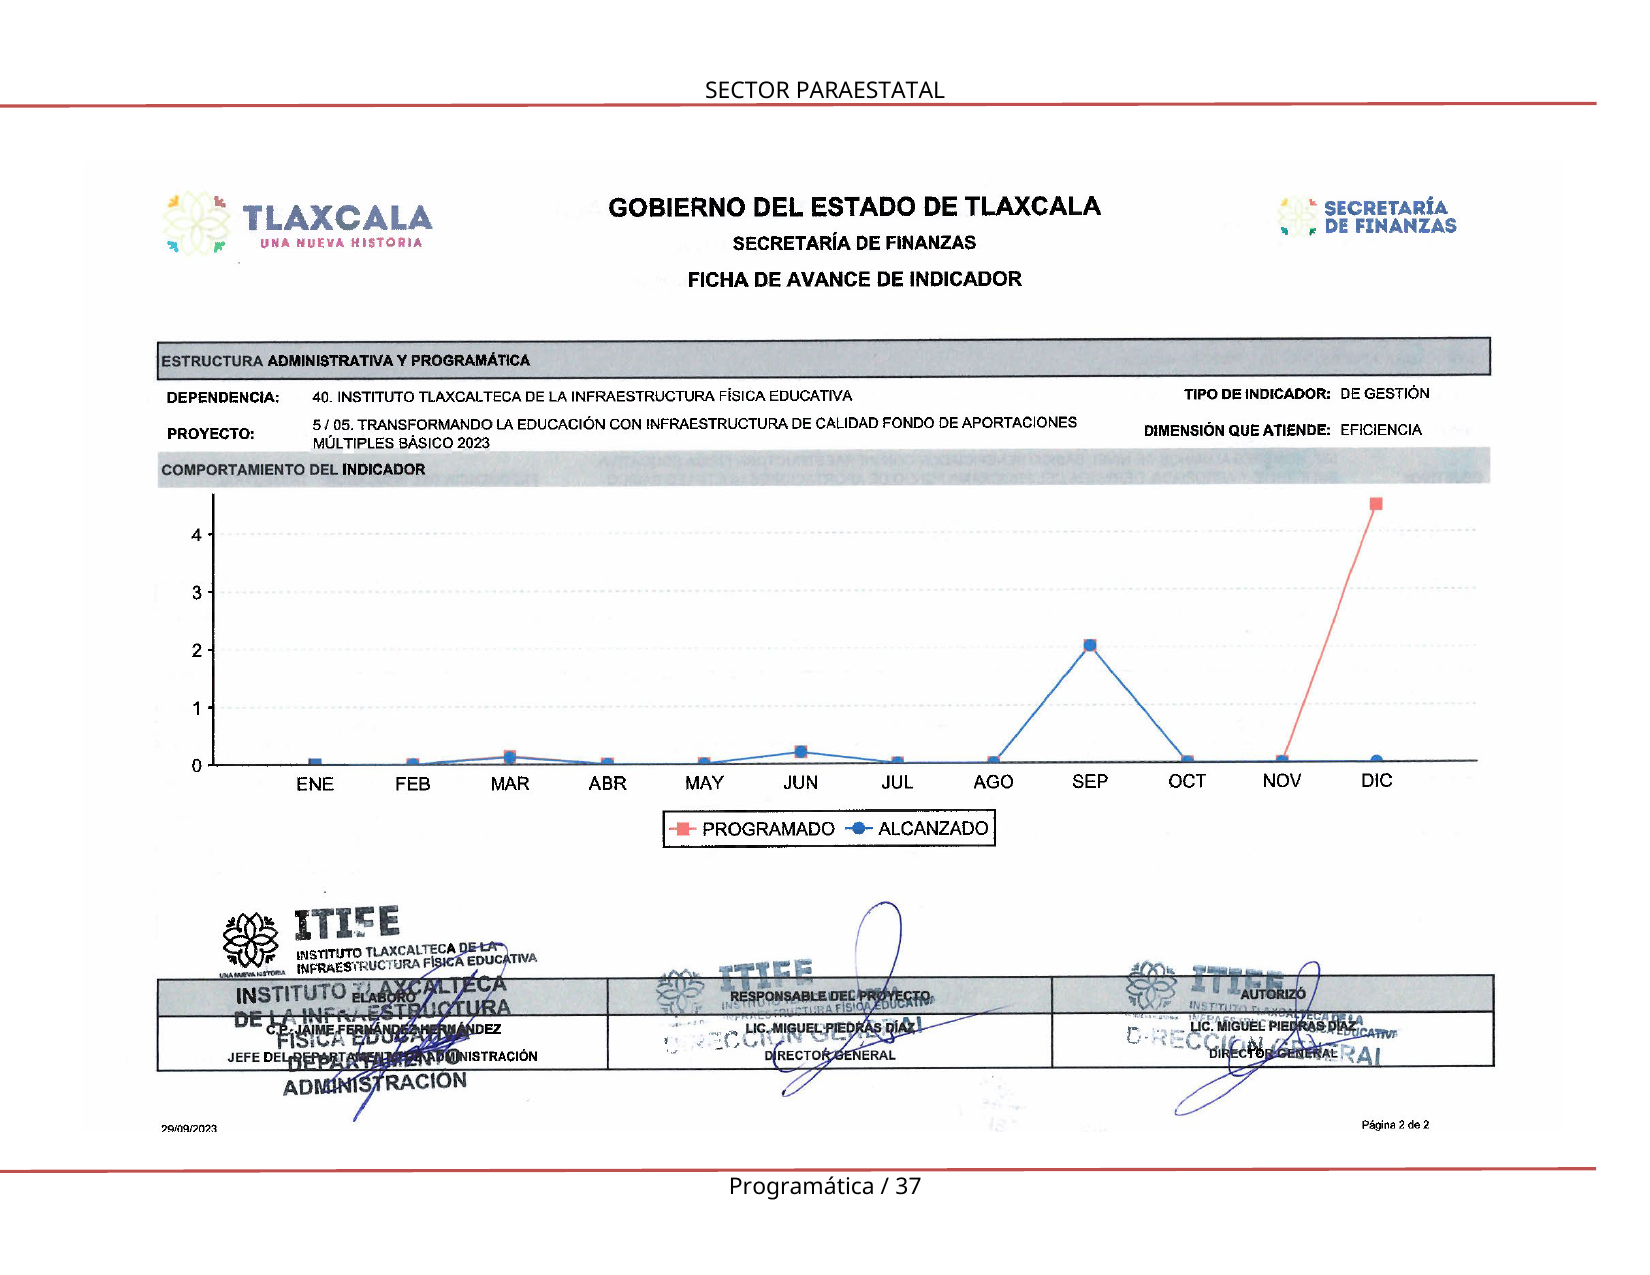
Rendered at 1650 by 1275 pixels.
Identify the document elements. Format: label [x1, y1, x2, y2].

picture [76, 161, 1574, 1132]
